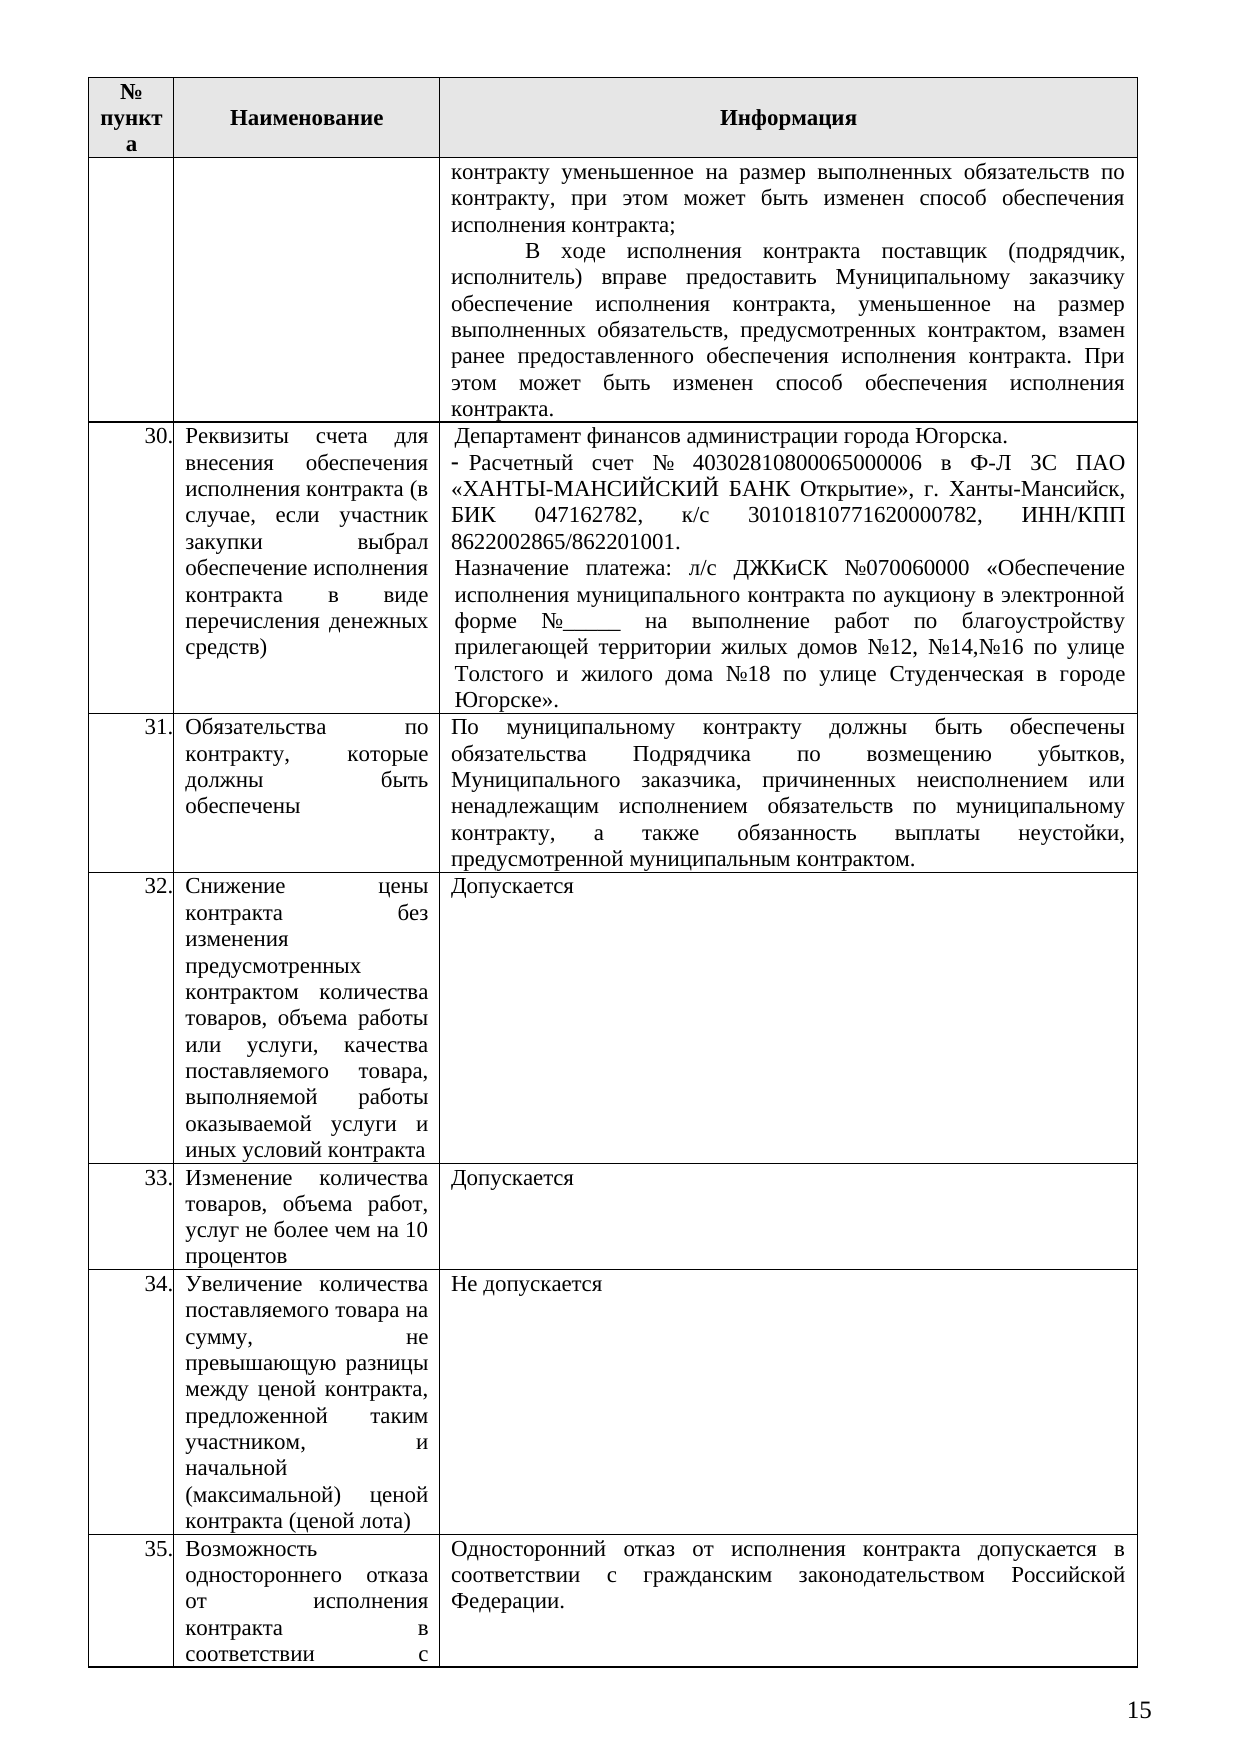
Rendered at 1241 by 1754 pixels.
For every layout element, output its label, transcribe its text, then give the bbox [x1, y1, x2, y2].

table_cell [89, 1270, 173, 1533]
table_cell Снижение цены контракта без изменения предусмотренных контрактом количества товаров, объема работы или услуги, качества поставляемого товара, выполняемой работы оказываемой услуги и иных условий контракта [174, 873, 439, 1162]
table_cell [89, 423, 173, 712]
table_cell [89, 714, 173, 872]
table_cell [89, 1164, 173, 1269]
table_cell [89, 158, 173, 421]
table_cell Допускается [440, 873, 1137, 1162]
table_header Информация [440, 78, 1137, 157]
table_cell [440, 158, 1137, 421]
table_cell Обязательства по контракту, которые должны быть обеспечены [174, 714, 439, 872]
table_cell Изменение количества товаров, объема работ, услуг не более чем на 10 процентов [174, 1164, 439, 1269]
table_header Наименование [174, 78, 439, 157]
table_cell Реквизиты счета для внесения обеспечения исполнения контракта (в случае, если участник закупки выбрал обеспечение исполнения контракта в виде перечисления денежных средств) [174, 423, 439, 712]
table_cell Департамент финансов администрации города Югорска. Расчетный счет № 40302810800065000006 в Ф-Л ЗС ПАО «ХАНТЫ-МАНСИЙСКИЙ БАНК Открытие», г. Ханты-Мансийск, БИК 047162782, к/с 30101810771620000782, ИНН/КПП 8622002865/862201001. Назначение платежа: л/с ДЖКиСК №070060000 «Обеспечение исполнения муниципального контракта по аукциону в электронной форме №_____ на выполнение работ по благоустройству прилегающей территории жилых домов №12, №14,№16 по улице Толстого и жилого дома №18 по улице Студенческая в городе Югорске». [440, 423, 1137, 712]
table_cell Увеличение количества поставляемого товара на сумму, не превышающую разницы между ценой контракта, предложенной таким участником, и начальной (максимальной) ценой контракта (ценой лота) [174, 1270, 439, 1533]
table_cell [174, 158, 439, 421]
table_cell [440, 1535, 1137, 1666]
table_cell [89, 873, 173, 1162]
table_header № пункта [89, 78, 173, 157]
table_cell Не допускается [440, 1270, 1137, 1533]
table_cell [174, 1535, 439, 1666]
table_cell По муниципальному контракту должны быть обеспечены обязательства Подрядчика по возмещению убытков, Муниципального заказчика, причиненных неисполнением или ненадлежащим исполнением обязательств по муниципальному контракту, а также обязанность выплаты неустойки, предусмотренной муниципальным контрактом. [440, 714, 1137, 872]
table_cell [89, 1535, 173, 1666]
table_cell Допускается [440, 1164, 1137, 1269]
